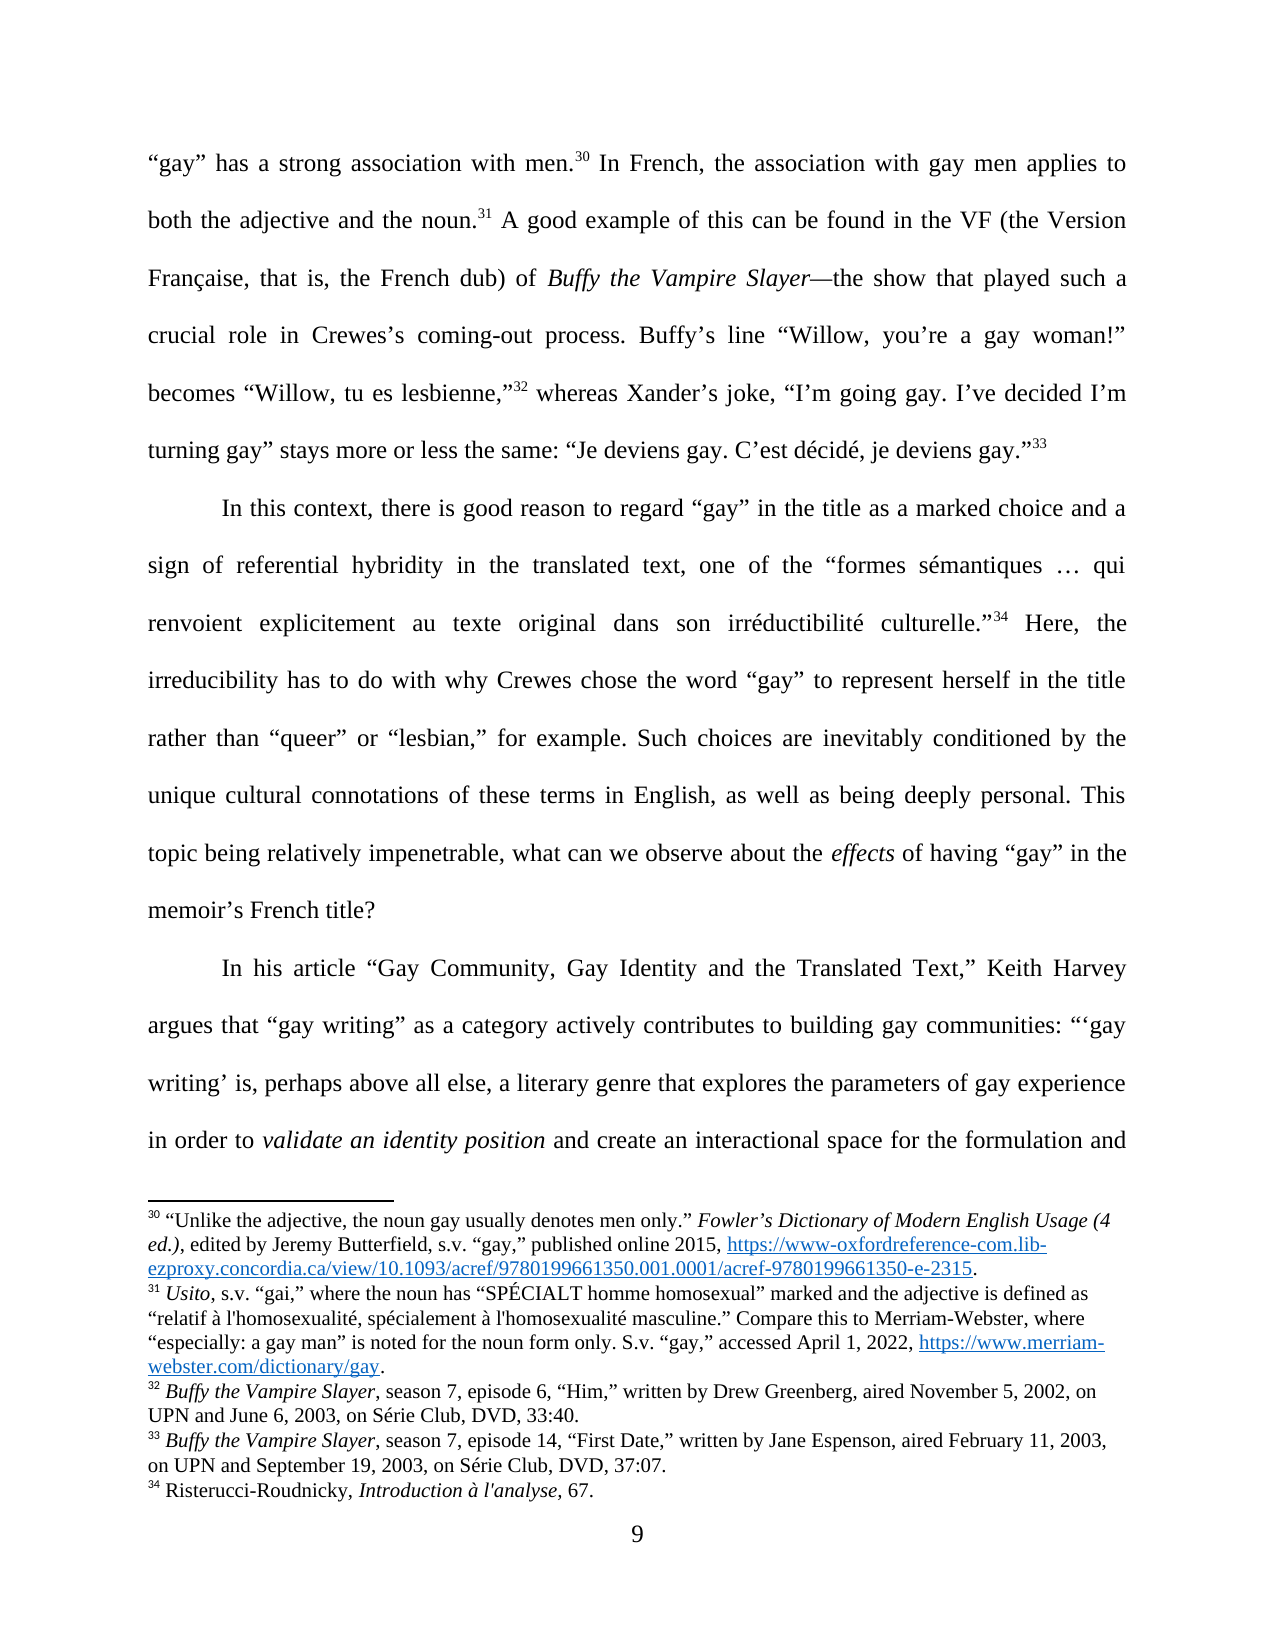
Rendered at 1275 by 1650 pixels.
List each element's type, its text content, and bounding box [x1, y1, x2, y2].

text In this context, there is good reason to regard “gay” in the title as a marked choice and a sign of referential hybridity in the translated text, one of the “formes sémantiques … qui renvoient explicitement au texte original dans son irréductibilité culturelle.” Here, the irreducibility has to do with why Crewes chose the word “gay” to represent herself in the title rather than “queer” or “lesbian,” for example. Such choices are inevitably conditioned by the unique cultural connotations of these terms in English, as well as being deeply personal. This topic being relatively impenetrable, what can we observe about the effects of having “gay” in the memoir’s French title? [148, 493, 1127, 924]
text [148, 148, 1127, 464]
text In his article “Gay Community, Gay Identity and the Translated Text,” Keith Harvey argues that “gay writing” as a category actively contributes to building gay communities: “‘gay writing’ is, perhaps above all else, a literary genre that explores the parameters of gay experience in order to validate an identity position and create an interactional space for the formulation and reception of gay voices.” These goals align smoothly with Steinkis’s stated editorial philosophy. It would make sense for them to translate “gay” not on the basis of existing French usage, but as a way of validating an identity position in the French context and creating a platform for that identity to be received and understood. From an overall positioning perspective, the fact that Steinkis acquired the rights to this book at all allows us to make certain assumptions: the values they might share with “lecteurs relativement captifs,” such as the importance of representation or the desire to support gay communities in France, and the values they may want to challenge when it comes to the “lecteurs qui pourraient être amenés à changer d'avis,” which could include homophobia or understandings of homosexuality that are centred on men. Furthermore, their framing (or lack of framing) for other translations suggests that their catalogue is not intended as a trial of the foreign: their messages are positioned as coming from Steinkis and Steinkis authors, not as coming from outside France. [148, 953, 1127, 1154]
